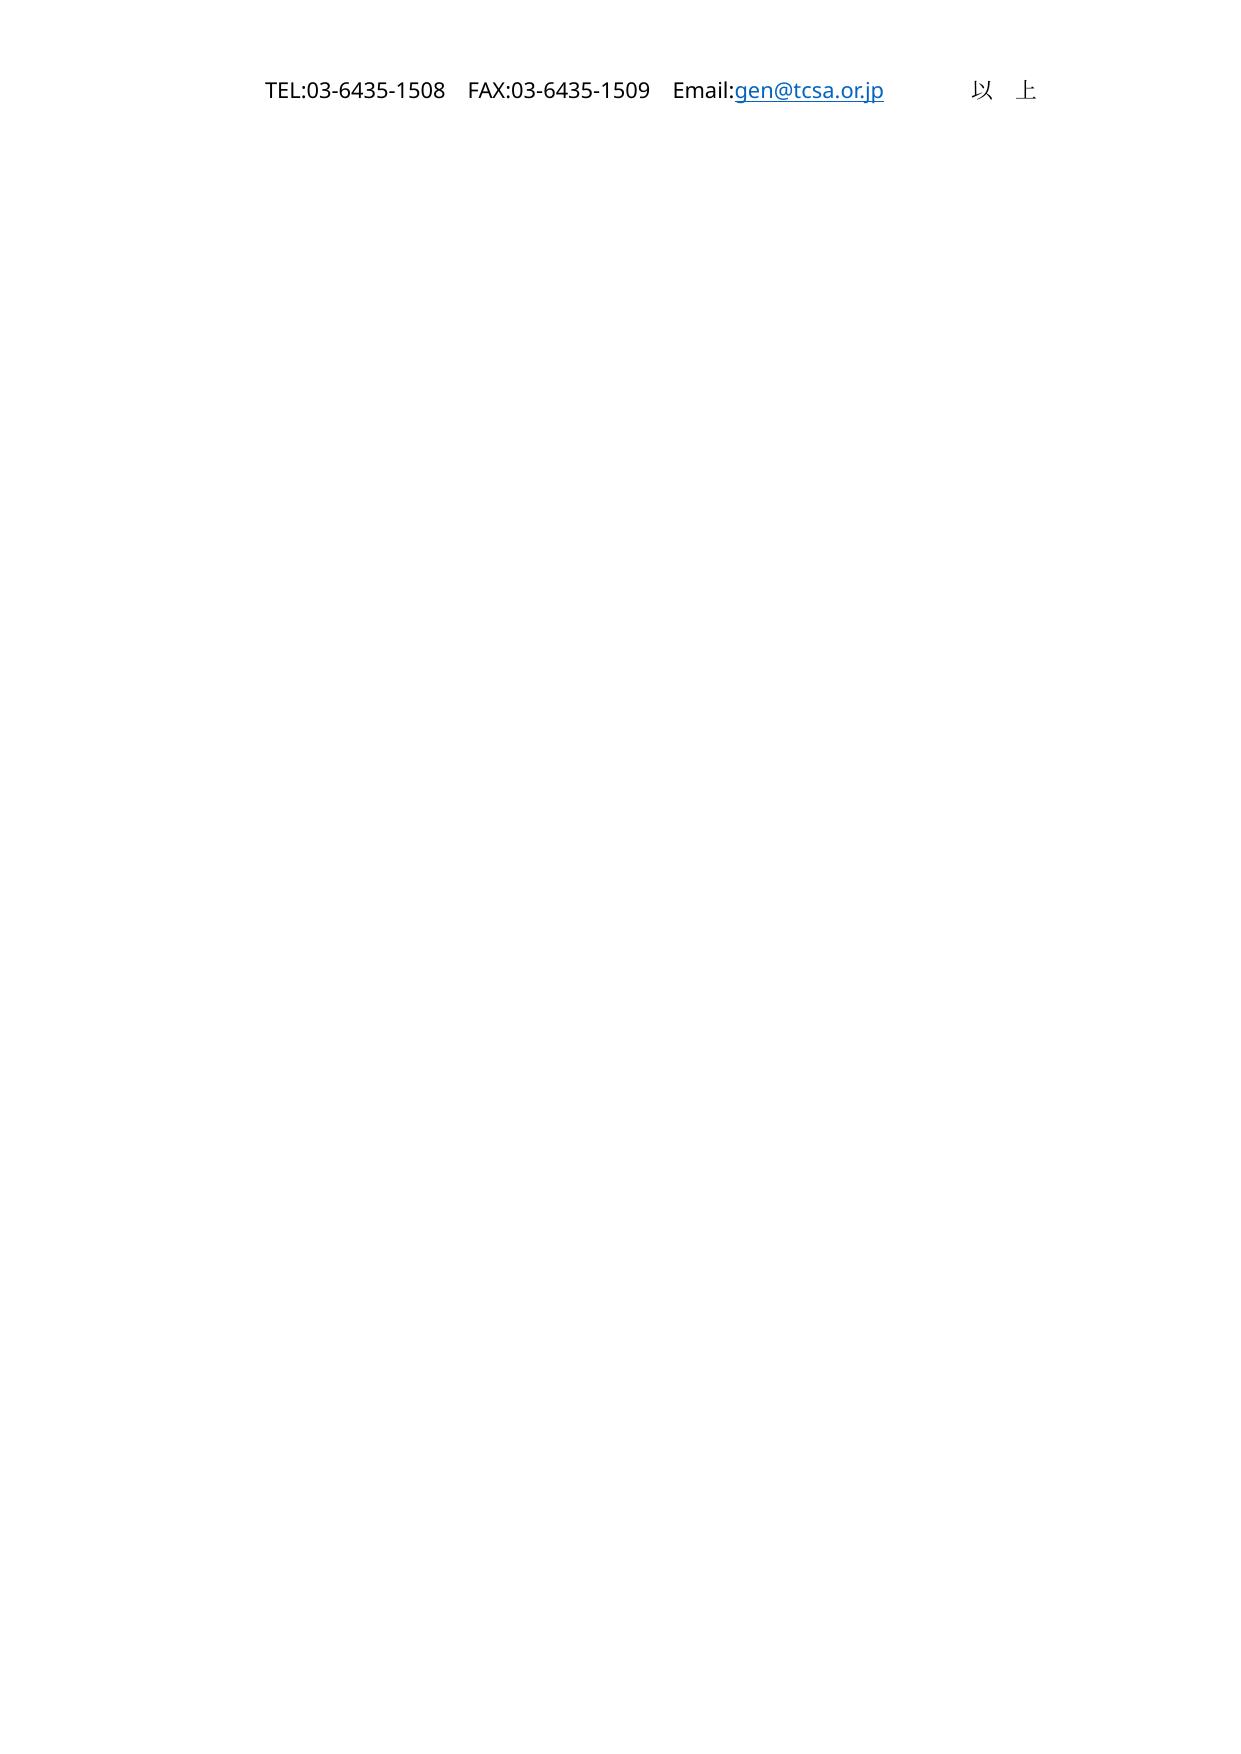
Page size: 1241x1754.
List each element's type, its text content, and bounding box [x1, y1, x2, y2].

text TEL:03-6435-1508 FAX:03-6435-1509 Email:gen@tcsa.or.jp 以 上 [177, 71, 1063, 108]
